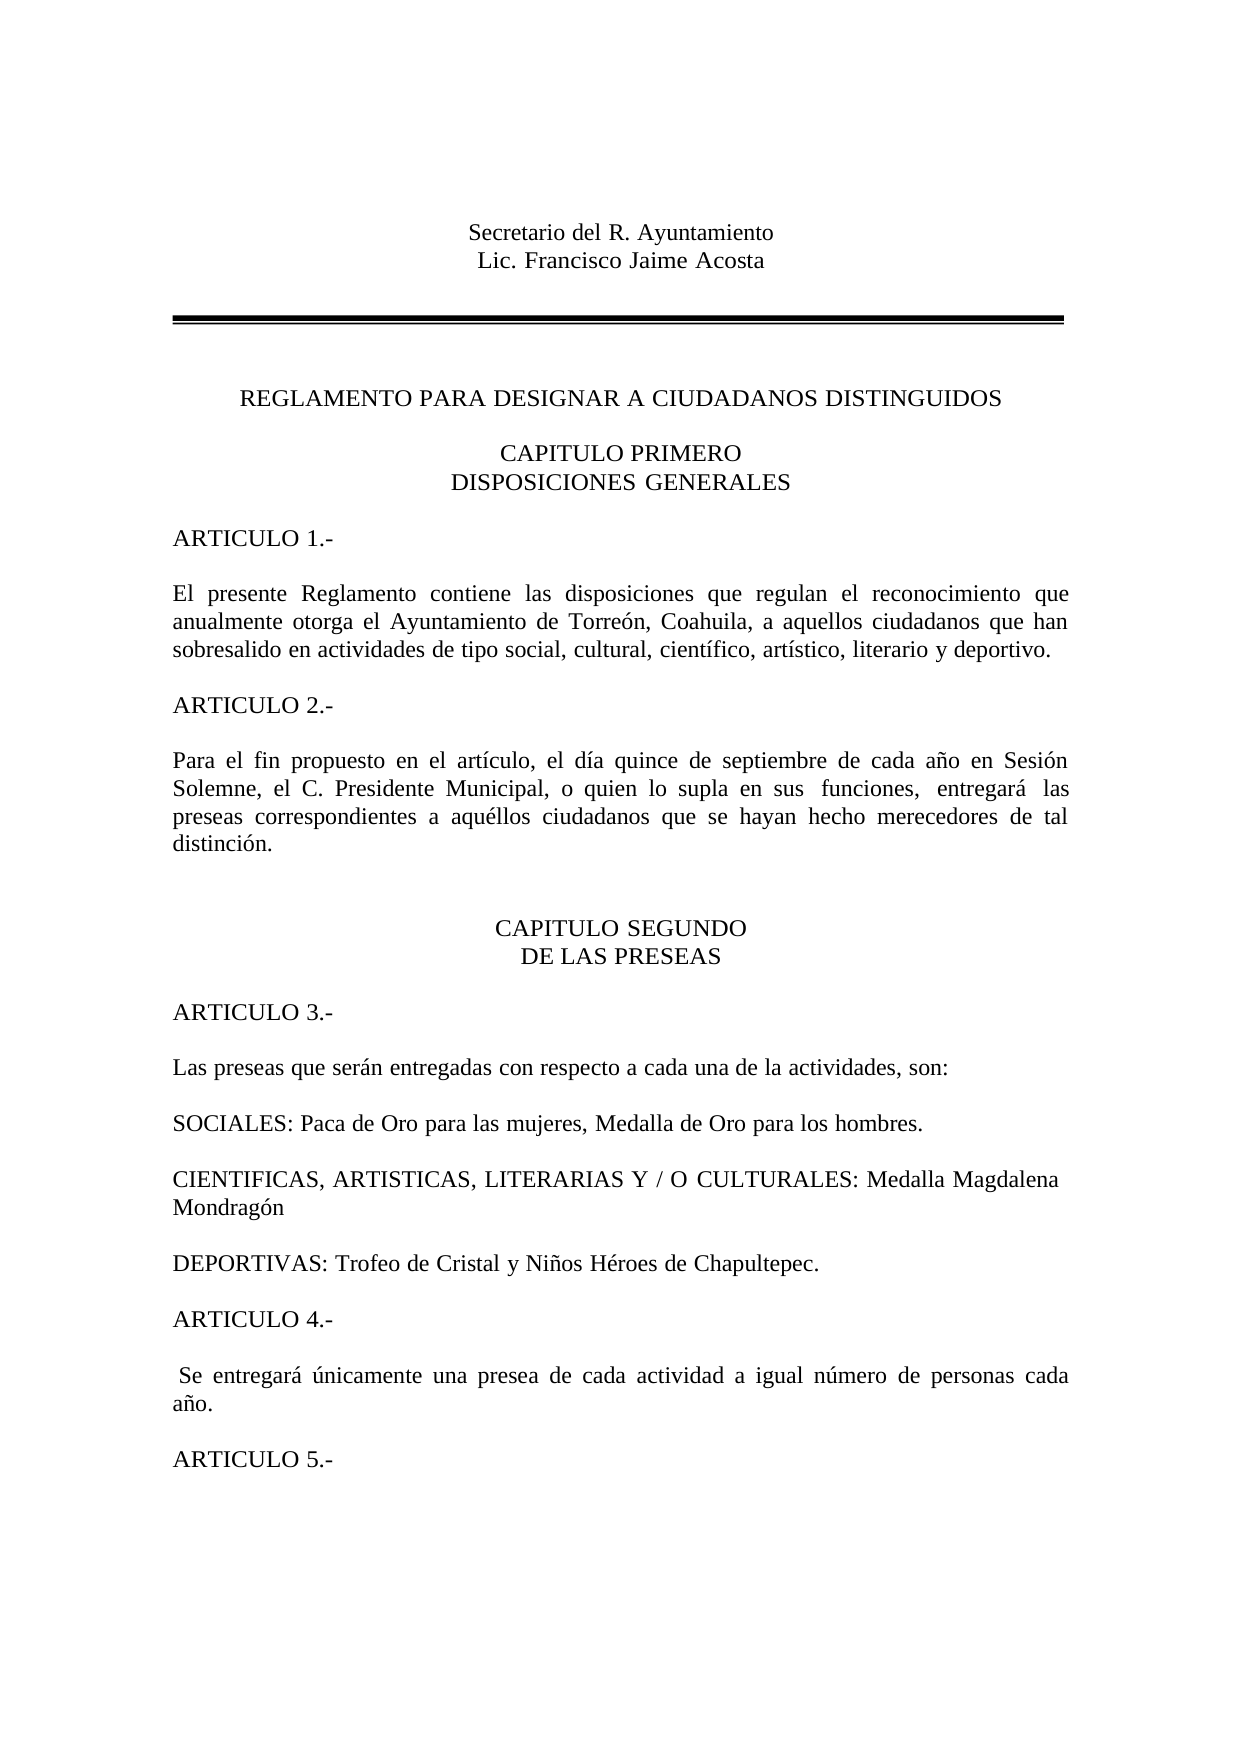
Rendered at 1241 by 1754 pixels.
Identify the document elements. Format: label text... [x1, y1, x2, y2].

text Lic. Francisco Jaime Acosta [174, 247, 1067, 274]
text CIENTIFICAS, ARTISTICAS, LITERARIAS Y / O CULTURALES: Medalla Magdalena [172, 1165, 1082, 1193]
text REGLAMENTO PARA DESIGNAR A CIUDADANOS DISTINGUIDOS CAPITULO PRIMERO [237, 356, 1005, 466]
text ARTICULO 5.- [172, 1445, 1082, 1472]
text Se entregará únicamente una presea de cada actividad a igual número de personas cada año. [172, 1361, 1069, 1416]
text ARTICULO 1.- [172, 524, 1082, 551]
text Mondragón [172, 1193, 1082, 1221]
text Las preseas que serán entregadas con respecto a cada una de la actividades, son: SOCIALES: Paca de Oro para las mujeres, Medalla de Oro para los hombres. [172, 1053, 965, 1137]
text El presente Reglamento contiene las disposiciones que regulan el reconocimiento que anualmente otorga el Ayuntamiento de Torreón, Coahuila, a aquellos ciudadanos que han sobresalido en actividades de tipo social, cultural, científico, artístico, literario y deportivo. [172, 579, 1069, 662]
text DEPORTIVAS: Trofeo de Cristal y Niños Héroes de Chapultepec. [172, 1249, 1082, 1276]
text ARTICULO 3.- [172, 997, 1082, 1025]
text DISPOSICIONES GENERALES [174, 468, 1067, 495]
text ARTICULO 2.- [172, 691, 1082, 718]
text CAPITULO SEGUNDO DE LAS PRESEAS [493, 914, 749, 969]
text Secretario del R. Ayuntamiento [350, 218, 892, 246]
text ARTICULO 4.- [172, 1305, 1082, 1333]
text Para el fin propuesto en el artículo, el día quince de septiembre de cada año en Sesión Solemne, el C. Presidente Municipal, o quien lo supla en sus funciones, entregará las preseas correspondientes a aquéllos ciudadanos que se hayan hecho merecedores de tal distinción. [172, 747, 1069, 857]
